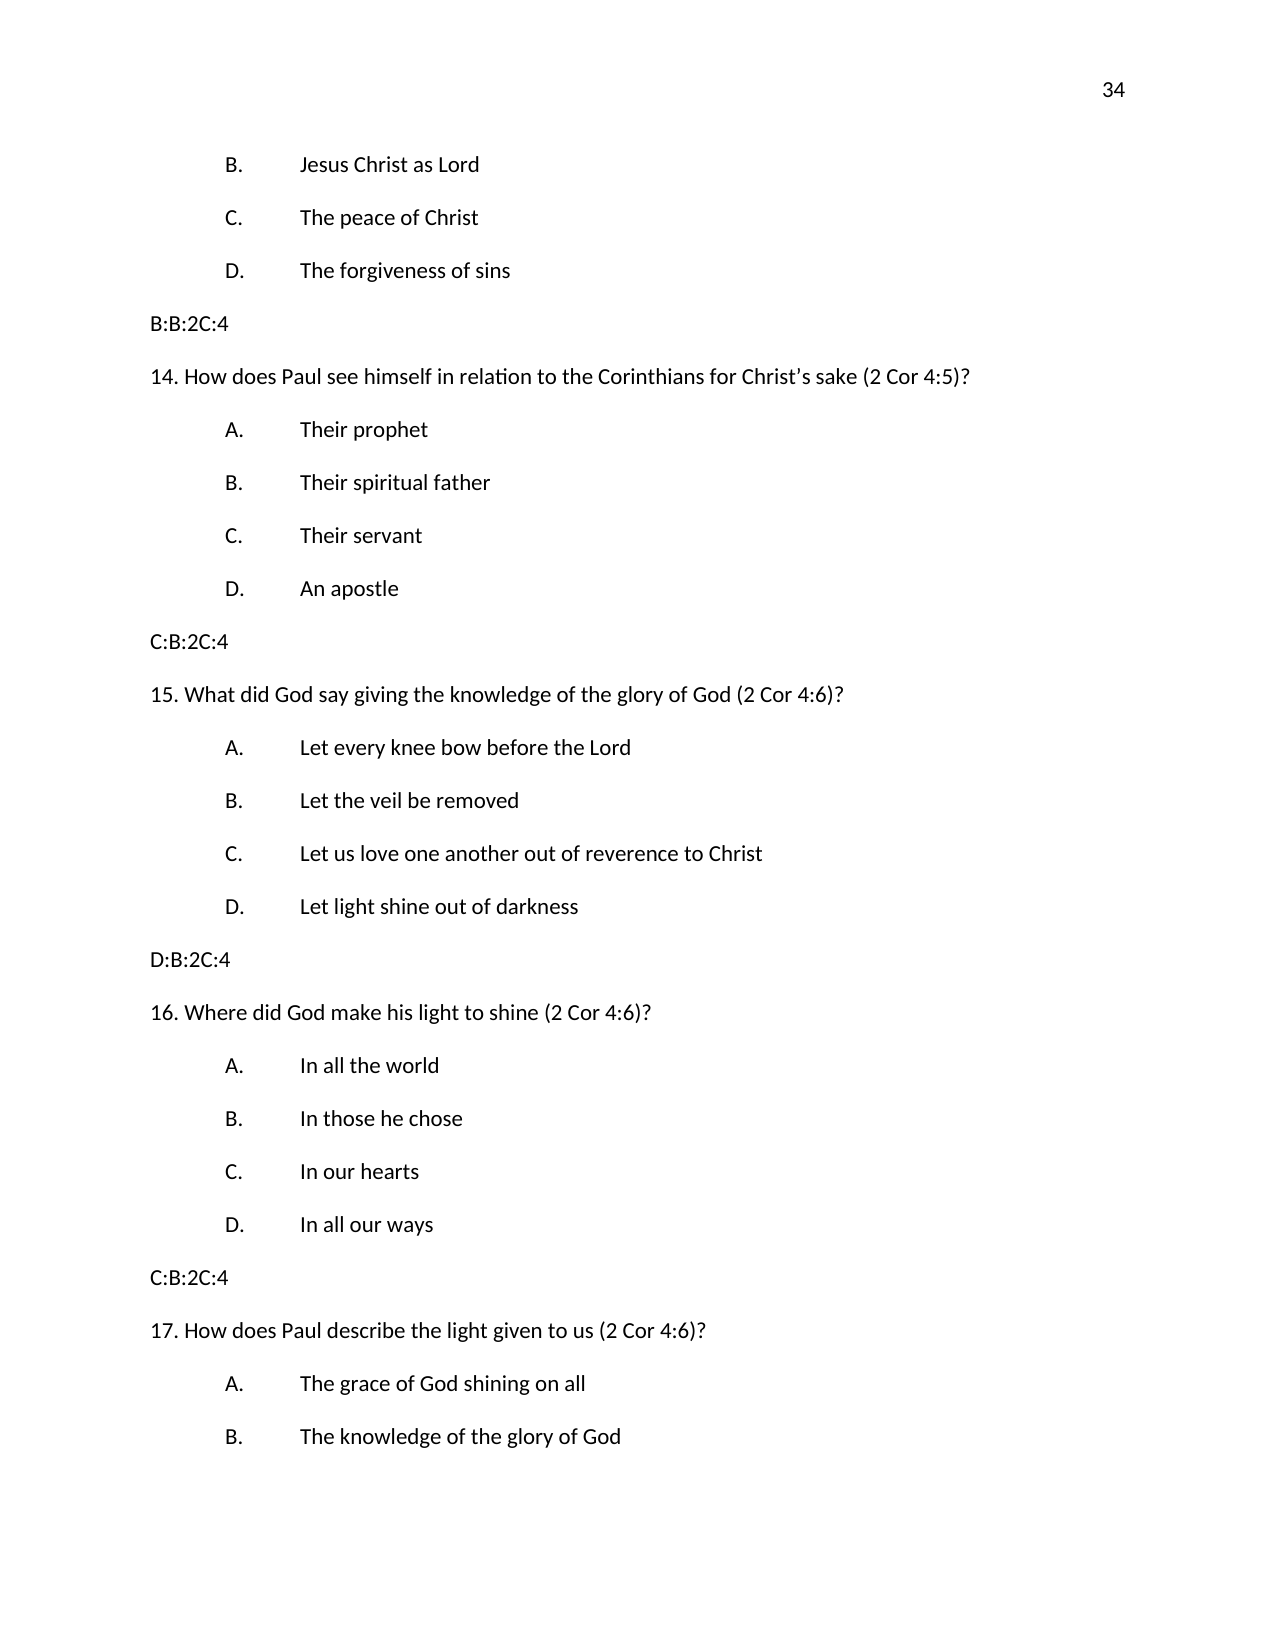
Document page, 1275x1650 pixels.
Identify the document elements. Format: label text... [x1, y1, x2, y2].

text D. An apostle [150, 574, 1125, 602]
text C:B:2C:4 [150, 627, 1125, 655]
text A. Let every knee bow before the Lord [150, 733, 1125, 761]
text D. In all our ways [150, 1210, 1125, 1238]
text B. Their spiritual father [150, 468, 1125, 496]
text A. The grace of God shining on all [150, 1369, 1125, 1397]
text 16. Where did God make his light to shine (2 Cor 4:6)? [150, 998, 1125, 1026]
text B. Jesus Christ as Lord [150, 150, 1125, 178]
text B. The knowledge of the glory of God [150, 1422, 1125, 1451]
text B. Let the veil be removed [150, 786, 1125, 814]
text C. Their servant [150, 521, 1125, 549]
text 17. How does Paul describe the light given to us (2 Cor 4:6)? [150, 1316, 1125, 1344]
text C. In our hearts [150, 1157, 1125, 1185]
text C:B:2C:4 [150, 1263, 1125, 1291]
text B:B:2C:4 [150, 309, 1125, 337]
text 15. What did God say giving the knowledge of the glory of God (2 Cor 4:6)? [150, 680, 1125, 708]
text D. The forgiveness of sins [150, 256, 1125, 284]
text D. Let light shine out of darkness [150, 892, 1125, 920]
text 14. How does Paul see himself in relation to the Corinthians for Christ’s sake (2 Cor 4:5)? [150, 362, 1125, 390]
text C. The peace of Christ [150, 203, 1125, 231]
text D:B:2C:4 [150, 945, 1125, 973]
text A. Their prophet [150, 415, 1125, 443]
text A. In all the world [150, 1051, 1125, 1079]
text B. In those he chose [150, 1104, 1125, 1132]
text C. Let us love one another out of reverence to Christ [150, 839, 1125, 867]
